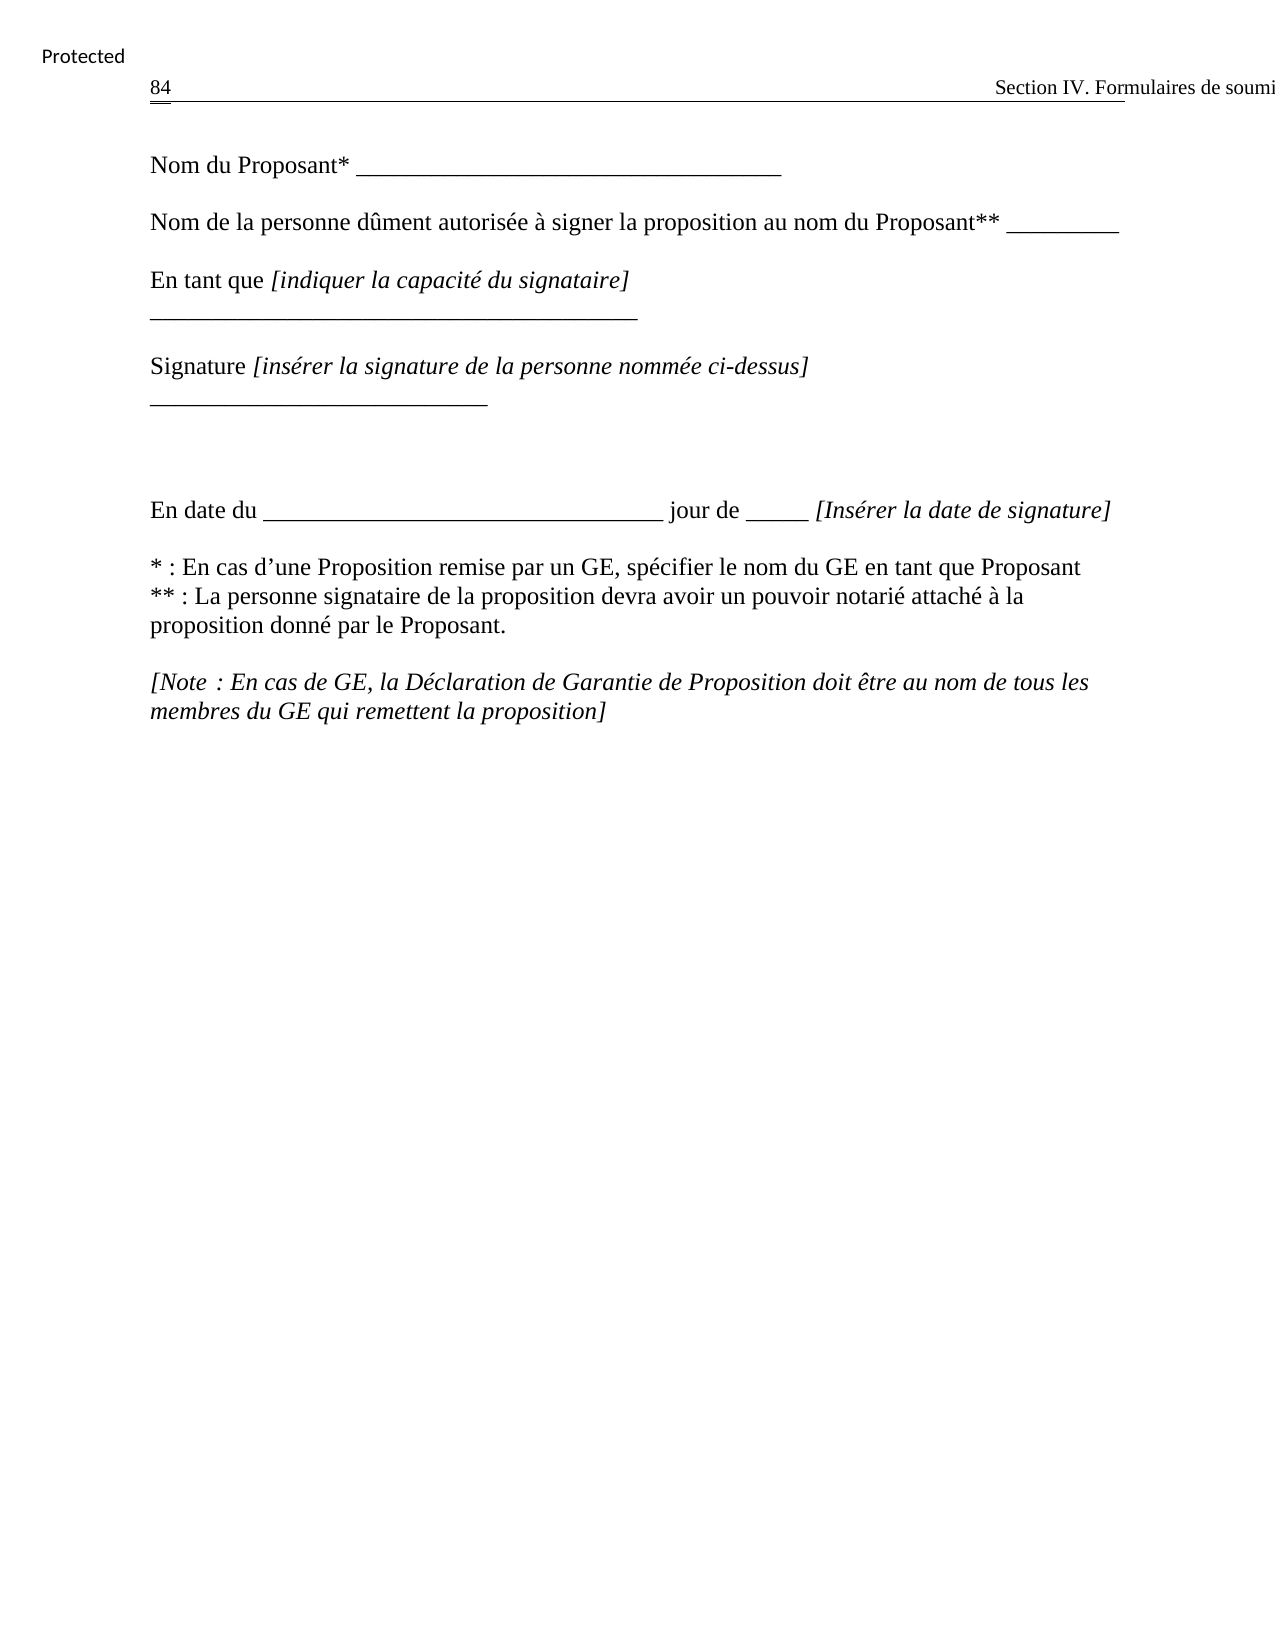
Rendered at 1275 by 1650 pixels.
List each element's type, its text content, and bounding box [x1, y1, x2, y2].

text [Note : En cas de GE, la Déclaration de Garantie de Proposition doit être au nom de tous les membres du GE qui remettent la proposition] [150, 667, 1125, 725]
text ** : La personne signataire de la proposition devra avoir un pouvoir notarié attaché à la proposition donné par le Proposant. [150, 581, 1125, 639]
text En date du ________________________________ jour de _____ [Insérer la date de signature] [150, 495, 1125, 524]
text En tant que [indiquer la capacité du signataire] _______________________________________ [150, 265, 1125, 322]
text Nom du Proposant* __________________________________ [150, 150, 1125, 179]
text * : En cas d’une Proposition remise par un GE, spécifier le nom du GE en tant que Proposant [150, 552, 1125, 581]
text Nom de la personne dûment autorisée à signer la proposition au nom du Proposant** _________ [150, 207, 1125, 236]
text Signature [insérer la signature de la personne nommée ci-dessus] ___________________________ [150, 351, 1125, 409]
